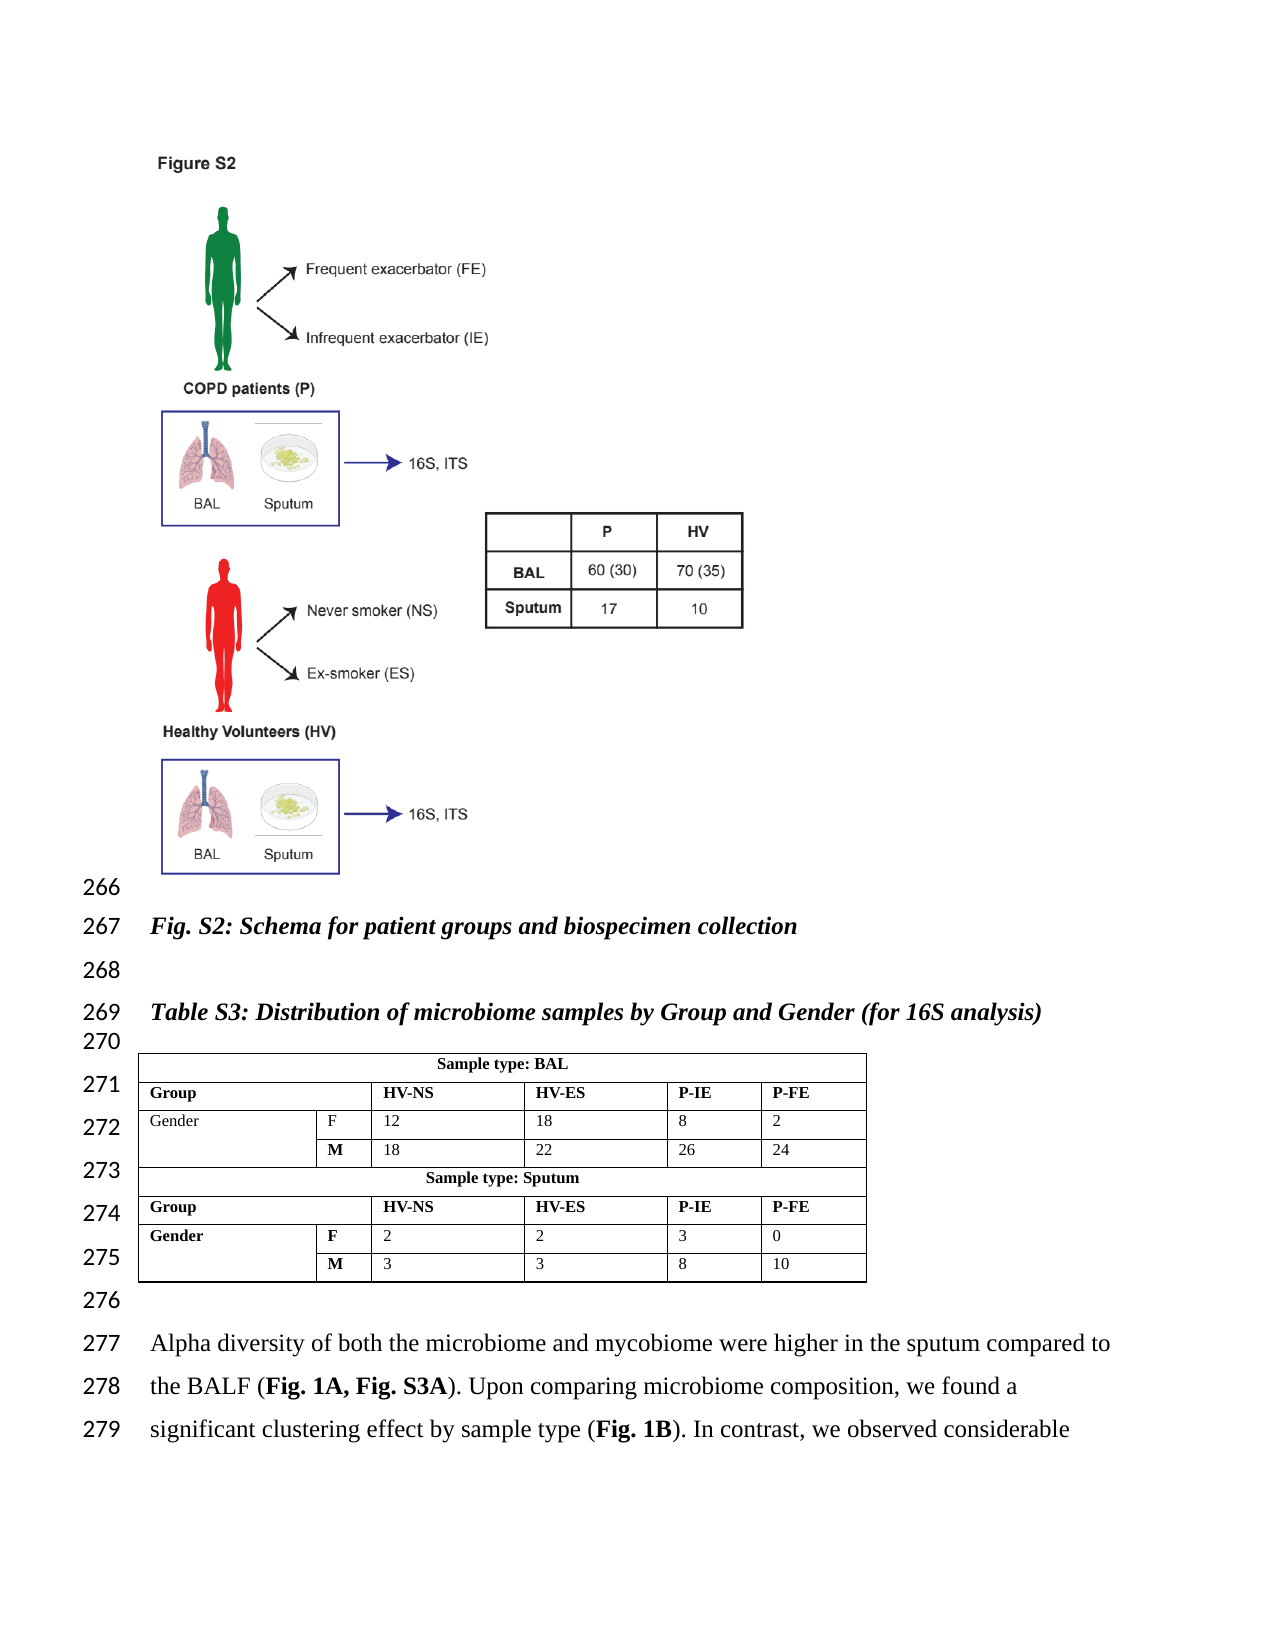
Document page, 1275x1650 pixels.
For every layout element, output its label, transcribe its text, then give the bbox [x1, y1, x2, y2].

text Fig. S2: Schema for patient groups and biospecimen collection [150, 911, 1125, 940]
table_cell 0 [762, 1225, 866, 1253]
table_cell 8 [668, 1111, 761, 1139]
table_cell Gender [139, 1225, 316, 1281]
table_cell Gender [139, 1111, 316, 1167]
table_cell 8 [668, 1254, 761, 1281]
table_cell M [317, 1140, 371, 1167]
table_cell Group [139, 1197, 371, 1224]
table_cell 12 [372, 1111, 524, 1139]
table_cell HV-NS [372, 1083, 524, 1110]
table_cell 3 [372, 1254, 524, 1281]
table_cell F [317, 1225, 371, 1253]
table_cell 22 [525, 1140, 667, 1167]
table_cell 18 [372, 1140, 524, 1167]
table_cell 26 [668, 1140, 761, 1167]
table_cell 2 [372, 1225, 524, 1253]
table_cell 10 [762, 1254, 866, 1281]
table_header Sample type: BAL [139, 1054, 866, 1082]
table_cell 2 [525, 1225, 667, 1253]
text Table S3: Distribution of microbiome samples by Group and Gender (for 16S analysis) [150, 997, 1125, 1026]
table_cell Sample type: Sputum [139, 1168, 866, 1196]
table_cell P-IE [668, 1083, 761, 1110]
table_cell HV-NS [372, 1197, 524, 1224]
table_cell P-IE [668, 1197, 761, 1224]
table_cell 24 [762, 1140, 866, 1167]
table_cell F [317, 1111, 371, 1139]
table_cell 18 [525, 1111, 667, 1139]
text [150, 1328, 1125, 1443]
table_cell P-FE [762, 1197, 866, 1224]
table_cell HV-ES [525, 1083, 667, 1110]
table_cell P-FE [762, 1083, 866, 1110]
table_cell HV-ES [525, 1197, 667, 1224]
table_cell 3 [668, 1225, 761, 1253]
table_cell 3 [525, 1254, 667, 1281]
table_cell M [317, 1254, 371, 1281]
table_cell Group [139, 1083, 371, 1110]
table_cell 2 [762, 1111, 866, 1139]
